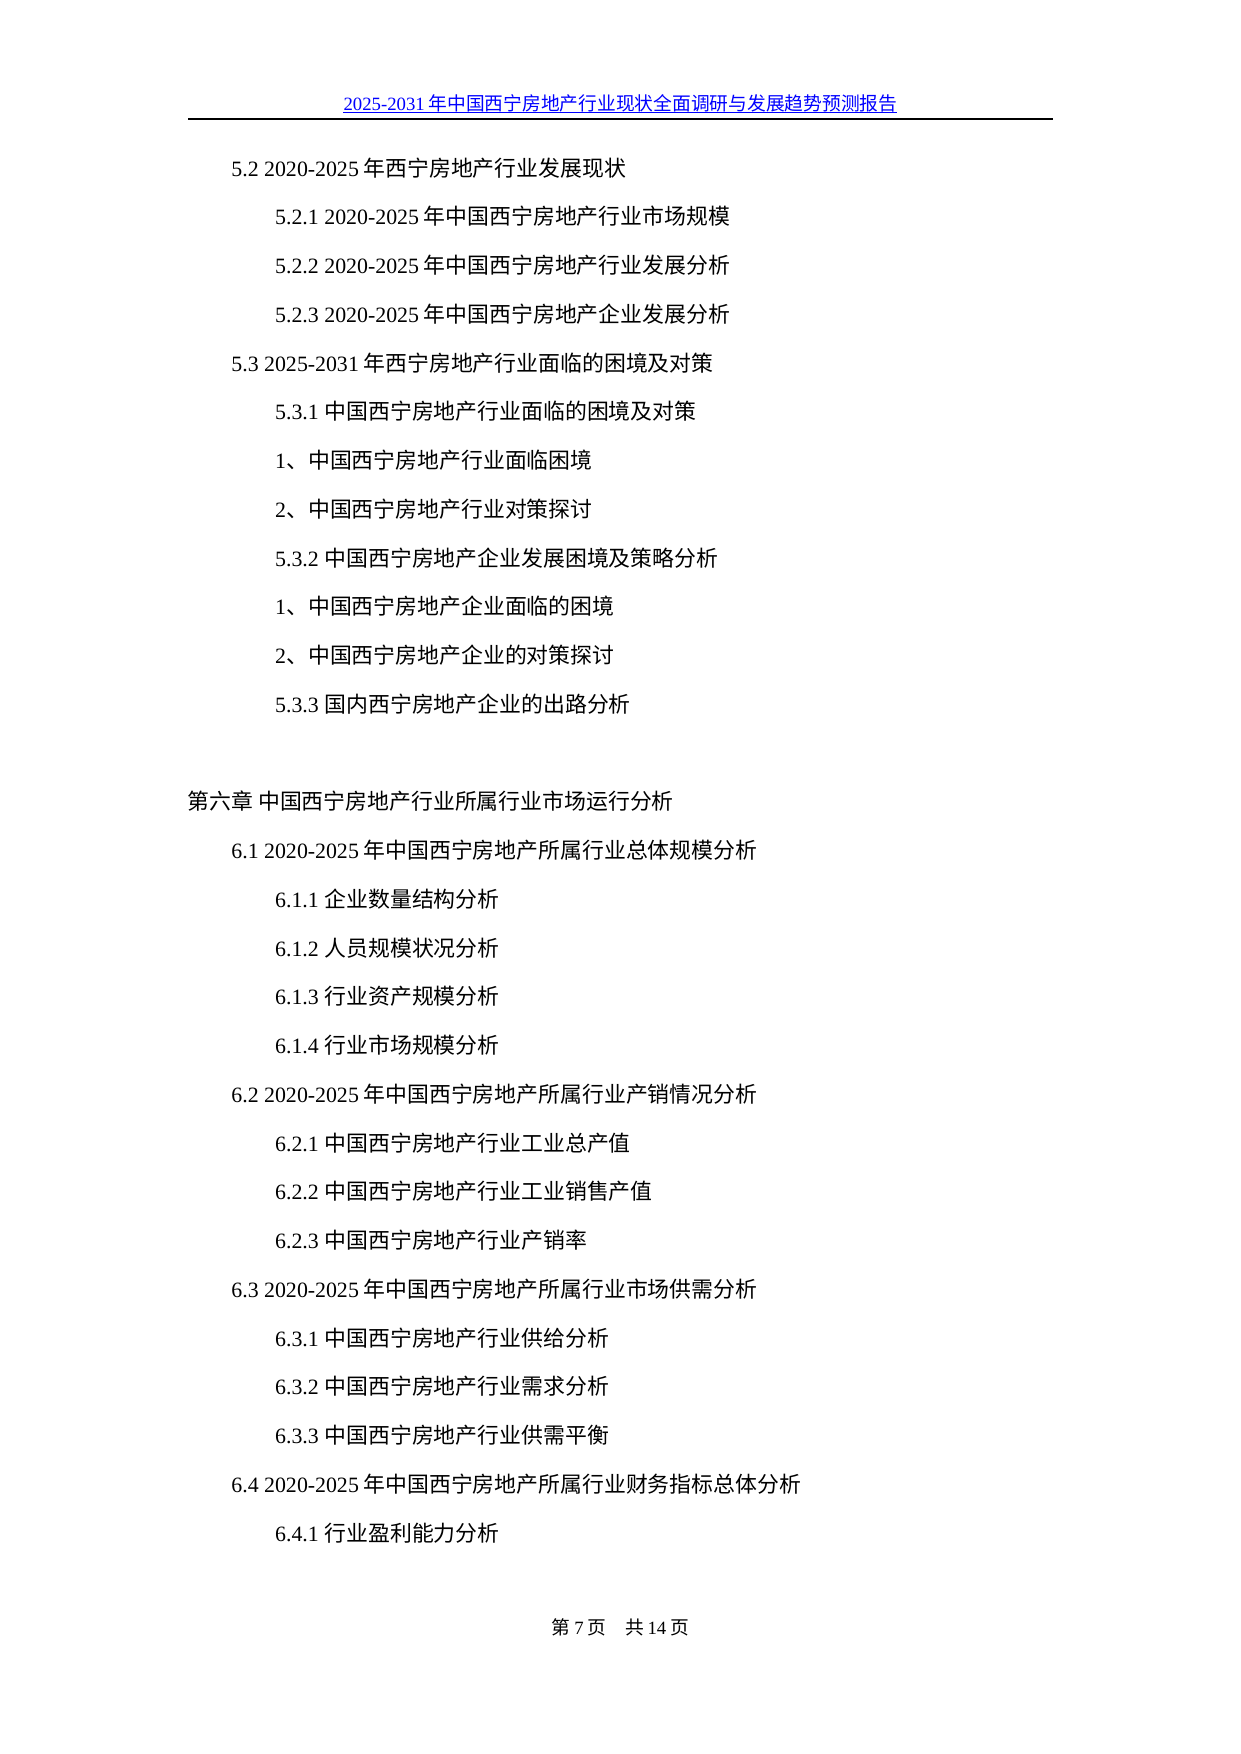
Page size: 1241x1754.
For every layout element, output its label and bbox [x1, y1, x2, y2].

text [187, 150, 1053, 1548]
